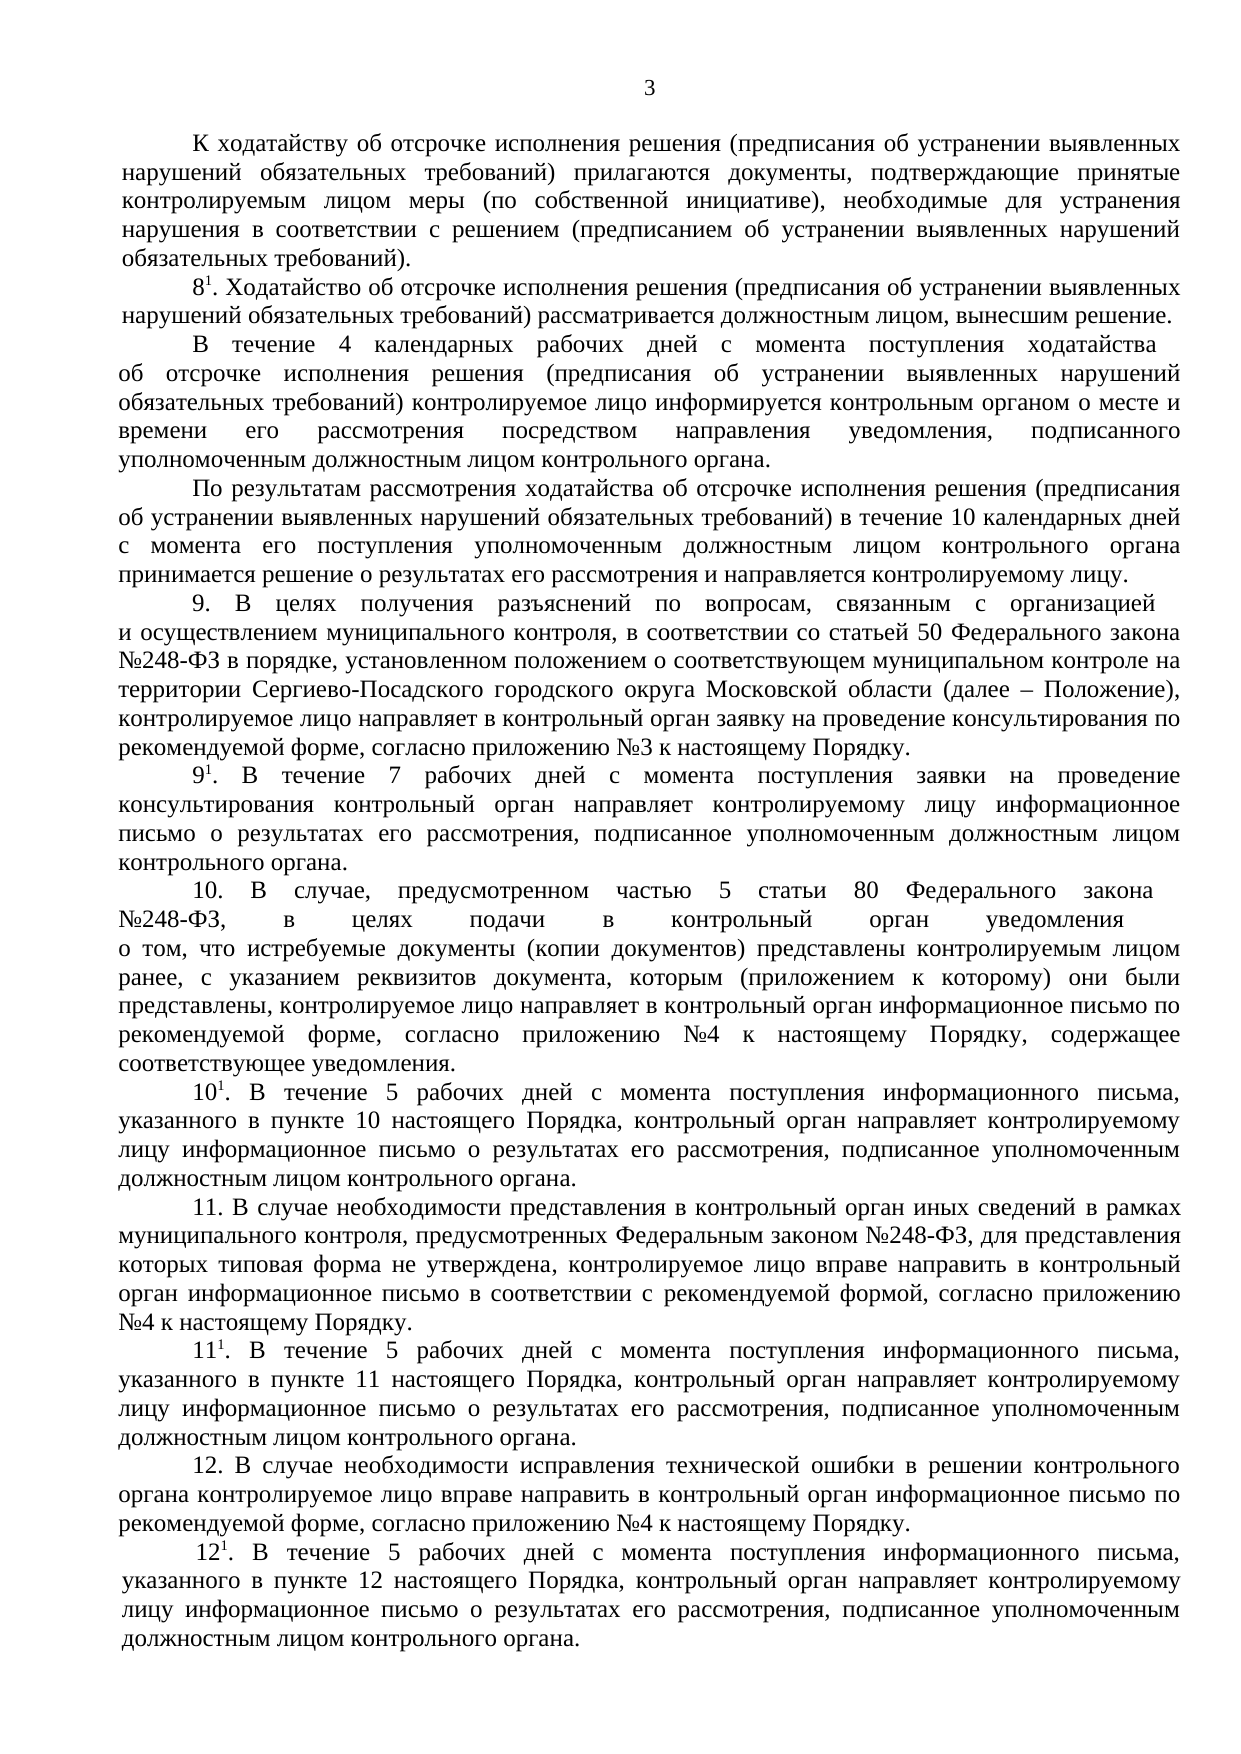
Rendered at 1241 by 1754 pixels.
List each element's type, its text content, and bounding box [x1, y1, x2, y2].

text По результатам рассмотрения ходатайства об отсрочке исполнения решения (предписания об устранении выявленных нарушений обязательных требований) в течение 10 календарных дней с момента его поступления уполномоченным должностным лицом контрольного органа принимается решение о результатах его рассмотрения и направляется контролируемому лицу. [118, 473, 1181, 588]
text 111. В течение 5 рабочих дней с момента поступления информационного письма, указанного в пункте 11 настоящего Порядка, контрольный орган направляет контролируемому лицу информационное письмо о результатах его рассмотрения, подписанное уполномоченным должностным лицом контрольного органа. [118, 1336, 1181, 1451]
text 91. В течение 7 рабочих дней с момента поступления заявки на проведение консультирования контрольный орган направляет контролируемому лицу информационное письмо о результатах его рассмотрения, подписанное уполномоченным должностным лицом контрольного органа. [118, 761, 1181, 876]
text 101. В течение 5 рабочих дней с момента поступления информационного письма, указанного в пункте 10 настоящего Порядка, контрольный орган направляет контролируемому лицу информационное письмо о результатах его рассмотрения, подписанное уполномоченным должностным лицом контрольного органа. [118, 1077, 1181, 1192]
text В течение 4 календарных рабочих дней с момента поступления ходатайства об отсрочке исполнения решения (предписания об устранении выявленных нарушений обязательных требований) контролируемое лицо информируется контрольным органом о месте и времени его рассмотрения посредством направления уведомления, подписанного уполномоченным должностным лицом контрольного органа. [118, 329, 1181, 473]
text 12. В случае необходимости исправления технической ошибки в решении контрольного органа контролируемое лицо вправе направить в контрольный орган информационное письмо по рекомендуемой форме, согласно приложению №4 к настоящему Порядку. [118, 1451, 1181, 1537]
text 10. В случае, предусмотренном частью 5 статьи 80 Федерального закона №248-ФЗ, в целях подачи в контрольный орган уведомления о том, что истребуемые документы (копии документов) представлены контролируемым лицом ранее, с указанием реквизитов документа, которым (приложением к которому) они были представлены, контролируемое лицо направляет в контрольный орган информационное письмо по рекомендуемой форме, согласно приложению №4 к настоящему Порядку, содержащее соответствующее уведомления. [118, 876, 1181, 1077]
text 9. В целях получения разъяснений по вопросам, связанным с организацией и осуществлением муниципального контроля, в соответствии со статьей 50 Федерального закона №248-ФЗ в порядке, установленном положением о соответствующем муниципальном контроле на территории Сергиево-Посадского городского округа Московской области (далее – Положение), контролируемое лицо направляет в контрольный орган заявку на проведение консультирования по рекомендуемой форме, согласно приложению №3 к настоящему Порядку. [118, 588, 1181, 761]
text 11. В случае необходимости представления в контрольный орган иных сведений в рамках муниципального контроля, предусмотренных Федеральным законом №248-ФЗ, для представления которых типовая форма не утверждена, контролируемое лицо вправе направить в контрольный орган информационное письмо в соответствии с рекомендуемой формой, согласно приложению №4 к настоящему Порядку. [118, 1192, 1181, 1336]
list К ходатайству об отсрочке исполнения решения (предписания об устранении выявленных нарушений обязательных требований) прилагаются документы, подтверждающие принятые контролируемым лицом меры (по собственной инициативе), необходимые для устранения нарушения в соответствии с решением (предписанием об устранении выявленных нарушений обязательных требований). [122, 128, 1181, 272]
list 121. В течение 5 рабочих дней с момента поступления информационного письма, указанного в пункте 12 настоящего Порядка, контрольный орган направляет контролируемому лицу информационное письмо о результатах его рассмотрения, подписанное уполномоченным должностным лицом контрольного органа. [122, 1537, 1181, 1652]
list 81. Ходатайство об отсрочке исполнения решения (предписания об устранении выявленных нарушений обязательных требований) рассматривается должностным лицом, вынесшим решение. [122, 272, 1181, 329]
